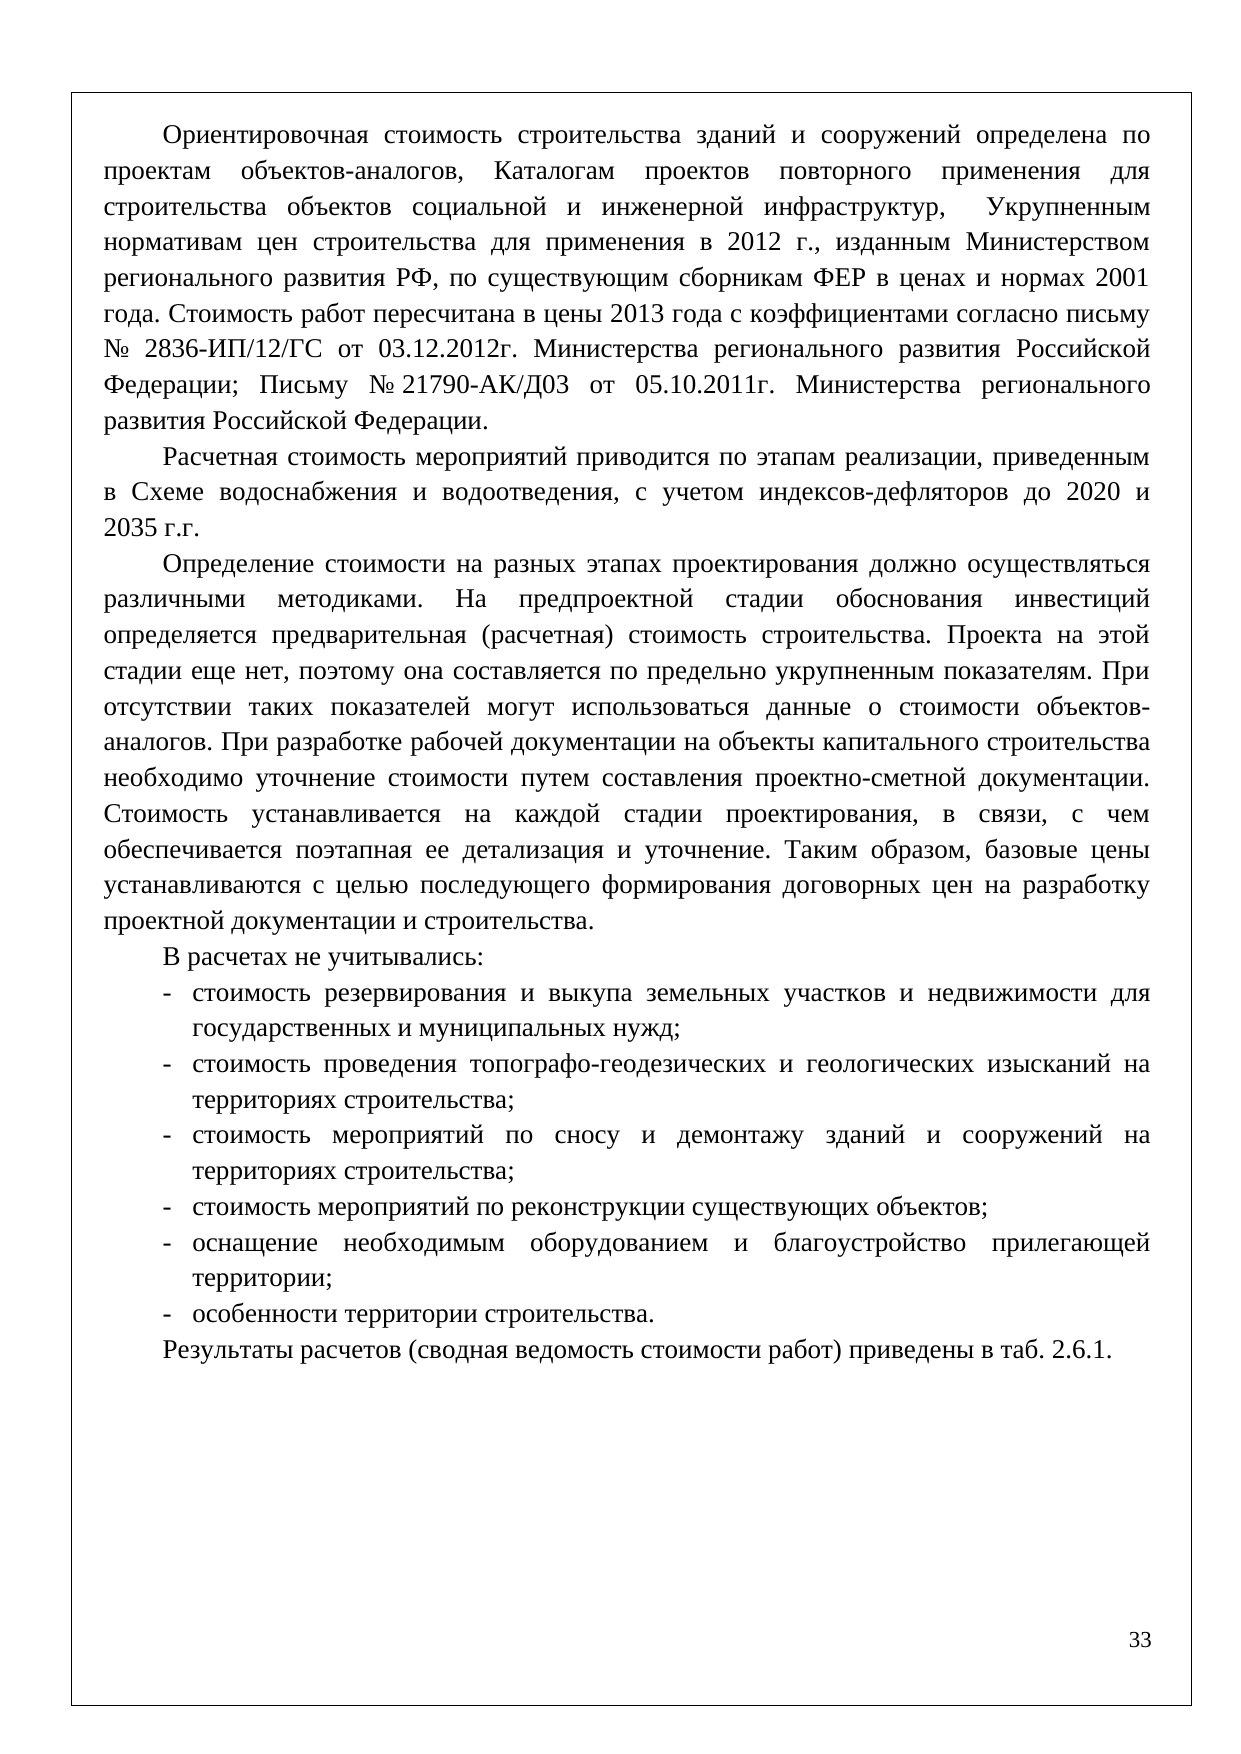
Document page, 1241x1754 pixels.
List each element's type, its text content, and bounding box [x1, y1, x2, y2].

list оснащение необходимым оборудованием и благоустройство прилегающей территории; [162, 1226, 1152, 1293]
list особенности территории строительства. [162, 1297, 1152, 1328]
text Определение стоимости на разных этапах проектирования должно осуществляться различными методиками. На предпроектной стадии обоснования инвестиций определяется предварительная (расчетная) стоимость строительства. Проекта на этой стадии еще нет, поэтому она составляется по предельно укрупненным показателям. При отсутствии таких показателей могут использоваться данные о стоимости объектов-аналогов. При разработке рабочей документации на объекты капитального строительства необходимо уточнение стоимости путем составления проектно-сметной документации. Стоимость устанавливается на каждой стадии проектирования, в связи, с чем обеспечивается поэтапная ее детализация и уточнение. Таким образом, базовые цены устанавливаются с целью последующего формирования договорных цен на разработку проектной документации и строительства. [103, 547, 1152, 935]
list стоимость резервирования и выкупа земельных участков и недвижимости для государственных и муниципальных нужд; [162, 976, 1152, 1042]
list стоимость мероприятий по сносу и демонтажу зданий и сооружений на территориях строительства; [162, 1118, 1152, 1185]
text Ориентировочная стоимость строительства зданий и сооружений определена по проектам объектов-аналогов, Каталогам проектов повторного применения для строительства объектов социальной и инженерной инфраструктур, Укрупненным нормативам цен строительства для применения в 2012 г., изданным Министерством регионального развития РФ, по существующим сборникам ФЕР в ценах и нормах 2001 года. Стоимость работ пересчитана в цены 2013 года с коэффициентами согласно письму № 2836-ИП/12/ГС от 03.12.2012г. Министерства регионального развития Российской Федерации; Письму № 21790-АК/Д03 от 05.10.2011г. Министерства регионального развития Российской Федерации. [103, 118, 1152, 435]
list стоимость проведения топографо-геодезических и геологических изысканий на территориях строительства; [162, 1047, 1152, 1114]
list Результаты расчетов (сводная ведомость стоимости работ) приведены в таб. 2.6.1. [103, 1333, 1152, 1364]
text Расчетная стоимость мероприятий приводится по этапам реализации, приведенным в Схеме водоснабжения и водоотведения, с учетом индексов-дефляторов до 2020 и 2035 г.г. [103, 440, 1152, 542]
text В расчетах не учитывались: [103, 940, 1152, 971]
list стоимость мероприятий по реконструкции существующих объектов; [162, 1190, 1152, 1221]
